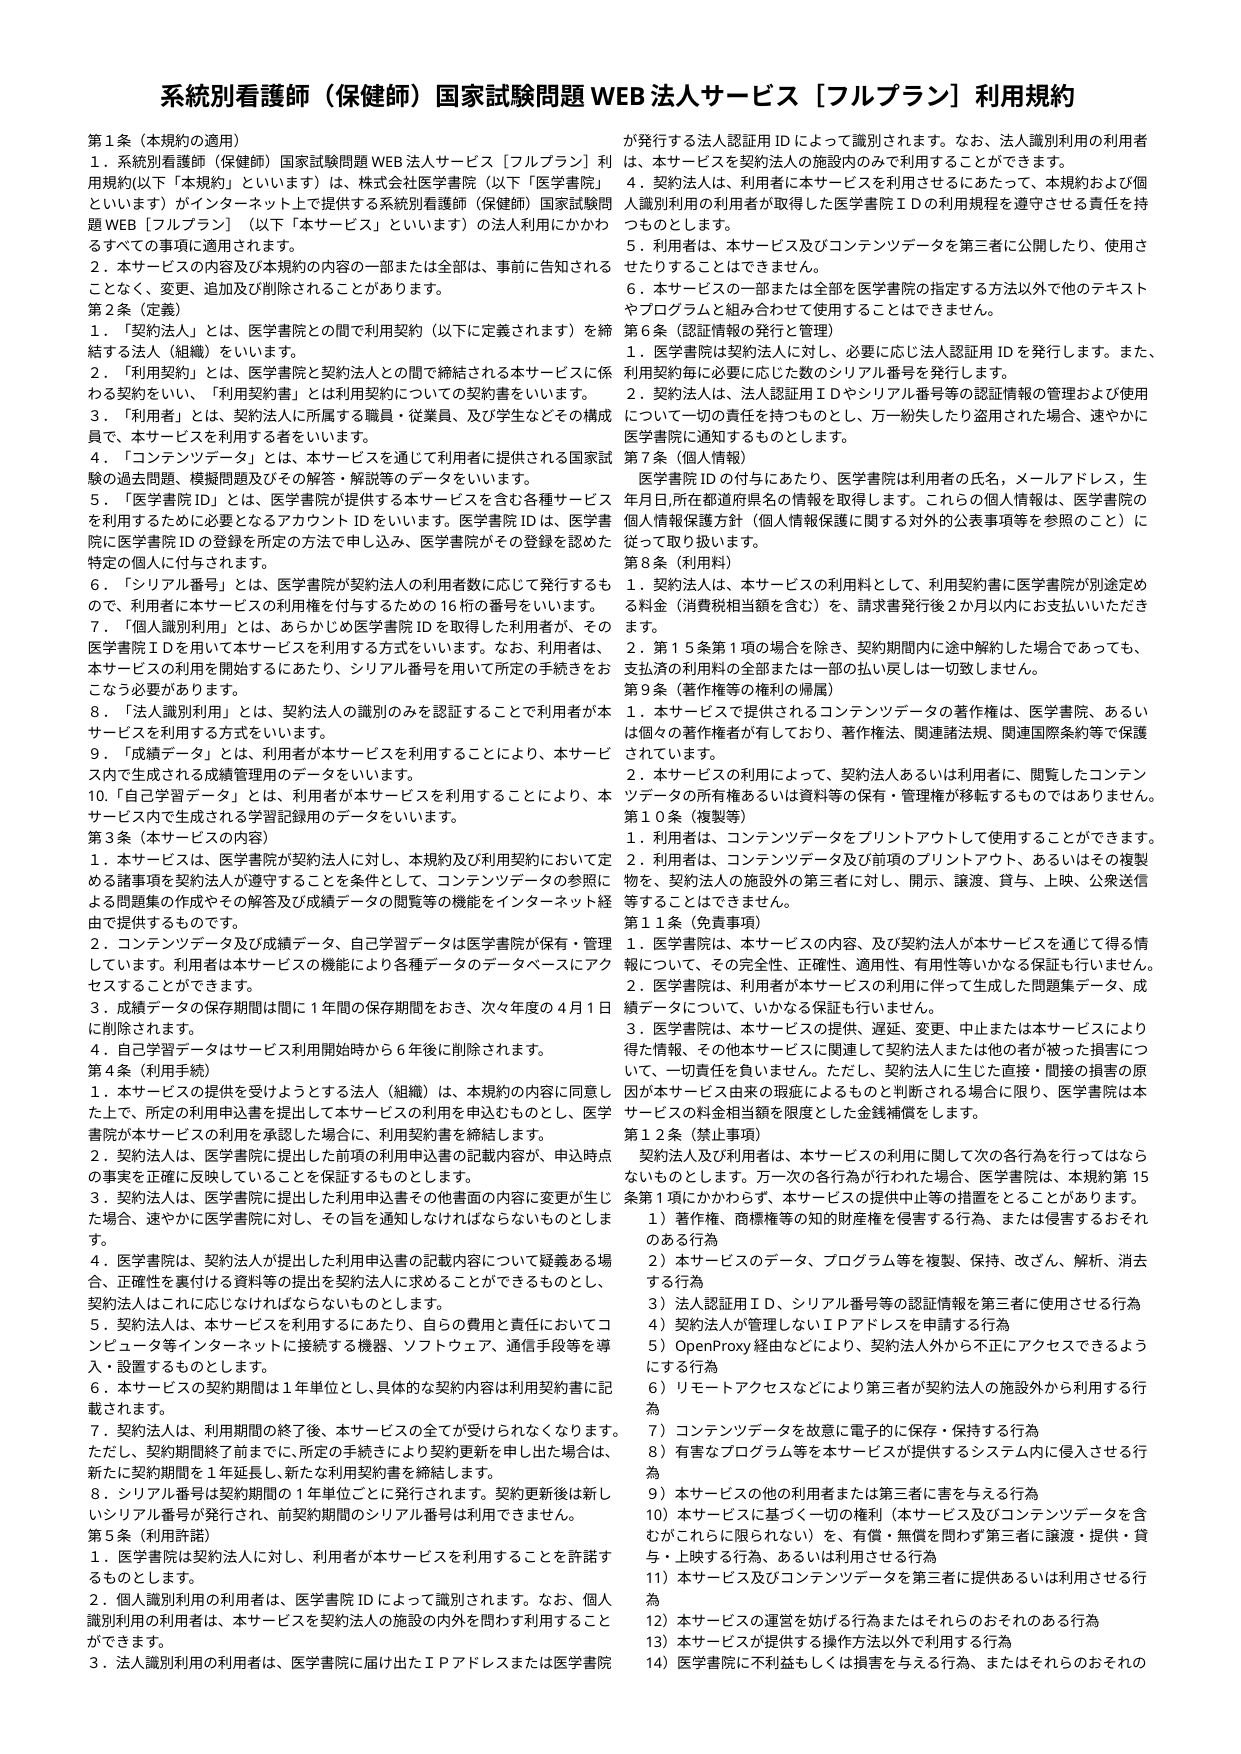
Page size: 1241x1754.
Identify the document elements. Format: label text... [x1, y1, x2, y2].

text ２．個人識別利用の利用者は、医学書院IDによって識別されます。なお、個人識別利用の利用者は、本サービスを契約法人の施設の内外を問わす利用することができます。 [86, 1588, 612, 1652]
text ２．本サービスの利用によって、契約法人あるいは利用者に、閲覧したコンテンツデータの所有権あるいは資料等の保有・管理権が移転するものではありません。 [624, 763, 1149, 806]
text 第６条（認証情報の発行と管理） [623, 319, 1149, 341]
text ２）本サービスのデータ、プログラム等を複製、保持、改ざん、解析、消去する行為 [645, 1250, 1149, 1292]
text 11）本サービス及びコンテンツデータを第三者に提供あるいは利用させる行為 [645, 1567, 1149, 1609]
text 第９条（著作権等の権利の帰属） [623, 679, 1149, 700]
text 10）本サービスに基づく一切の権利（本サービス及びコンテンツデータを含むがこれらに限られない）を、有償・無償を問わず第三者に譲渡・提供・貸与・上映する行為、あるいは利用させる行為 [645, 1504, 1149, 1567]
text ４．契約法人は、利用者に本サービスを利用させるにあたって、本規約および個人識別利用の利用者が取得した医学書院ＩＤの利用規程を遵守させる責任を持つものとします。 [624, 171, 1149, 235]
text ２．利用者は、コンテンツデータ及び前項のプリントアウト、あるいはその複製物を、契約法人の施設外の第三者に対し、開示、譲渡、貸与、上映、公衆送信等することはできません。 [624, 848, 1149, 912]
text 系統別看護師（保健師）国家試験問題WEB法人サービス［フルプラン］利用規約 [87, 77, 1149, 113]
text ４）契約法人が管理しないＩＰアドレスを申請する行為 [645, 1313, 1149, 1334]
text ３．「利用者」とは、契約法人に所属する職員・従業員、及び学生などその構成員で、本サービスを利用する者をいいます。 [87, 404, 612, 446]
text 第５条（利用許諾） [87, 1525, 612, 1546]
text 第１条（本規約の適用） [87, 129, 612, 150]
text ３．医学書院は、本サービスの提供、遅延、変更、中止または本サービスにより得た情報、その他本サービスに関連して契約法人または他の者が被った損害について、一切責任を負いません。ただし、契約法人に生じた直接・間接の損害の原因が本サービス由来の瑕疵によるものと判断される場合に限り、医学書院は本サービスの料金相当額を限度とした金銭補償をします。 [623, 1017, 1149, 1123]
text １．契約法人は、本サービスの利用料として、利用契約書に医学書院が別途定める料金（消費税相当額を含む）を、請求書発行後２か月以内にお支払いいただきます。 [624, 573, 1149, 637]
text 13）本サービスが提供する操作方法以外で利用する行為 [645, 1631, 1149, 1652]
text ６．「シリアル番号」とは、医学書院が契約法人の利用者数に応じて発行するもので、利用者に本サービスの利用権を付与するための16桁の番号をいいます。 [87, 573, 612, 616]
text 12）本サービスの運営を妨げる行為またはそれらのおそれのある行為 [645, 1609, 1149, 1631]
text ４．「コンテンツデータ」とは、本サービスを通じて利用者に提供される国家試験の過去問題、模擬問題及びその解答・解説等のデータをいいます。 [87, 446, 612, 489]
text 第１１条（免責事項） [623, 912, 1149, 933]
text 10.「自己学習データ」とは、利用者が本サービスを利用することにより、本サービス内で生成される学習記録用のデータをいいます。 [87, 785, 612, 827]
text 第２条（定義） [87, 298, 612, 319]
text ６）リモートアクセスなどにより第三者が契約法人の施設外から利用する行為 [645, 1377, 1149, 1419]
text １．系統別看護師（保健師）国家試験問題WEB法人サービス［フルプラン］利用規約(以下「本規約」といいます）は、株式会社医学書院（以下「医学書院」といいます）がインターネット上で提供する系統別看護師（保健師）国家試験問題WEB［フルプラン］（以下「本サービス」といいます）の法人利用にかかわるすべての事項に適用されます。 [87, 150, 612, 256]
text １）著作権、商標権等の知的財産権を侵害する行為、または侵害するおそれのある行為 [645, 1208, 1149, 1250]
text 14）医学書院に不利益もしくは損害を与える行為、またはそれらのおそれのある行為 [645, 1652, 1149, 1673]
text ２．契約法人は、医学書院に提出した前項の利用申込書の記載内容が、申込時点の事実を正確に反映していることを保証するものとします。 [87, 1144, 612, 1186]
text ５．契約法人は、本サービスを利用するにあたり、自らの費用と責任においてコンピュータ等インターネットに接続する機器、ソフトウェア、通信手段等を導入・設置するものとします。 [87, 1313, 612, 1377]
text 第８条（利用料） [623, 552, 1149, 573]
text ３．成績データの保存期間は間に1年間の保存期間をおき、次々年度の4月1日に削除されます。 [87, 996, 612, 1038]
text ４．自己学習データはサービス利用開始時から6年後に削除されます。 [87, 1038, 612, 1059]
text ７．「個人識別利用」とは、あらかじめ医学書院IDを取得した利用者が、その医学書院ＩＤを用いて本サービスを利用する方式をいいます。なお、利用者は、本サービスの利用を開始するにあたり、シリアル番号を用いて所定の手続きをおこなう必要があります。 [87, 616, 612, 700]
text ３．契約法人は、医学書院に提出した利用申込書その他書面の内容に変更が生じた場合、速やかに医学書院に対し、その旨を通知しなければならないものとします。 [87, 1186, 612, 1250]
text ２．医学書院は、利用者が本サービスの利用に伴って生成した問題集データ、成績データについて、いかなる保証も行いません。 [623, 975, 1149, 1017]
text ７．契約法人は、利用期間の終了後、本サービスの全てが受けられなくなります。ただし、契約期間終了前までに､所定の手続きにより契約更新を申し出た場合は､新たに契約期間を１年延長し､新たな利用契約書を締結します。 [87, 1419, 612, 1482]
text ９．「成績データ」とは、利用者が本サービスを利用することにより、本サービス内で生成される成績管理用のデータをいいます。 [87, 742, 612, 785]
text ２．第1５条第1項の場合を除き、契約期間内に途中解約した場合であっても、支払済の利用料の全部または一部の払い戻しは一切致しません。 [624, 637, 1149, 679]
text １．医学書院は、本サービスの内容、及び契約法人が本サービスを通じて得る情報について、その完全性、正確性、適用性、有用性等いかなる保証も行いません。 [623, 933, 1149, 975]
text ５．利用者は、本サービス及びコンテンツデータを第三者に公開したり、使用させたりすることはできません。 [624, 235, 1149, 277]
text ９）本サービスの他の利用者または第三者に害を与える行為 [645, 1482, 1149, 1504]
text ２．「利用契約」とは、医学書院と契約法人との間で締結される本サービスに係わる契約をいい、「利用契約書」とは利用契約についての契約書をいいます。 [87, 362, 612, 404]
text ８）有害なプログラム等を本サービスが提供するシステム内に侵入させる行為 [645, 1440, 1149, 1482]
text ５）OpenProxy経由などにより、契約法人外から不正にアクセスできるようにする行為 [645, 1334, 1149, 1377]
text ６．本サービスの一部または全部を医学書院の指定する方法以外で他のテキストやプログラムと組み合わせて使用することはできません。 [624, 277, 1149, 319]
text ４．医学書院は、契約法人が提出した利用申込書の記載内容について疑義ある場合、正確性を裏付ける資料等の提出を契約法人に求めることができるものとし、契約法人はこれに応じなければならないものとします。 [87, 1250, 612, 1313]
text ３．法人識別利用の利用者は、医学書院に届け出たＩＰアドレスまたは医学書院が発行する法人認証用IDによって識別されます。なお、法人識別利用の利用者は、本サービスを契約法人の施設内のみで利用することができます。 [623, 129, 1149, 171]
text 第４条（利用手続） [87, 1059, 612, 1081]
text ５．「医学書院ID」とは、医学書院が提供する本サービスを含む各種サービスを利用するために必要となるアカウントIDをいいます。医学書院IDは、医学書院に医学書院IDの登録を所定の方法で申し込み、医学書院がその登録を認めた特定の個人に付与されます。 [87, 489, 612, 573]
text ２．本サービスの内容及び本規約の内容の一部または全部は、事前に告知されることなく、変更、追加及び削除されることがあります。 [87, 256, 612, 298]
text ２．契約法人は、法人認証用ＩＤやシリアル番号等の認証情報の管理および使用について一切の責任を持つものとし、万一紛失したり盗用された場合、速やかに医学書院に通知するものとします。 [624, 383, 1149, 446]
text １．本サービスは、医学書院が契約法人に対し、本規約及び利用契約において定める諸事項を契約法人が遵守することを条件として、コンテンツデータの参照による問題集の作成やその解答及び成績データの閲覧等の機能をインターネット経由で提供するものです。 [87, 848, 612, 933]
text ３）法人認証用ＩＤ、シリアル番号等の認証情報を第三者に使用させる行為 [645, 1292, 1149, 1313]
text １．医学書院は契約法人に対し、必要に応じ法人認証用IDを発行します。また、利用契約毎に必要に応じた数のシリアル番号を発行します。 [624, 341, 1149, 383]
text 第３条（本サービスの内容） [87, 827, 612, 848]
text 第１０条（複製等） [623, 806, 1149, 827]
text １．医学書院は契約法人に対し、利用者が本サービスを利用することを許諾するものとします。 [88, 1546, 612, 1588]
text １．「契約法人」とは、医学書院との間で利用契約（以下に定義されます）を締結する法人（組織）をいいます。 [87, 319, 612, 362]
text ８．「法人識別利用」とは、契約法人の識別のみを認証することで利用者が本サービスを利用する方式をいいます。 [87, 700, 612, 742]
text １．本サービスの提供を受けようとする法人（組織）は、本規約の内容に同意した上で、所定の利用申込書を提出して本サービスの利用を申込むものとし、医学書院が本サービスの利用を承認した場合に、利用契約書を締結します。 [88, 1081, 612, 1144]
text 第７条（個人情報） [623, 446, 1149, 467]
text １．利用者は、コンテンツデータをプリントアウトして使用することができます。 [624, 827, 1149, 848]
text ７）コンテンツデータを故意に電子的に保存・保持する行為 [645, 1419, 1149, 1440]
text 契約法人及び利用者は、本サービスの利用に関して次の各行為を行ってはならないものとします。万一次の各行為が行われた場合、医学書院は、本規約第15条第1項にかかわらず、本サービスの提供中止等の措置をとることがあります。 [623, 1144, 1149, 1208]
text 医学書院IDの付与にあたり、医学書院は利用者の氏名，メールアドレス，生年月日,所在都道府県名の情報を取得します。これらの個人情報は、医学書院の個人情報保護方針（個人情報保護に関する対外的公表事項等を参照のこと）に従って取り扱います。 [623, 467, 1149, 552]
text ８．シリアル番号は契約期間の1年単位ごとに発行されます。契約更新後は新しいシリアル番号が発行され、前契約期間のシリアル番号は利用できません。 [88, 1482, 612, 1525]
text ２．コンテンツデータ及び成績データ、自己学習データは医学書院が保有・管理しています。利用者は本サービスの機能により各種データのデータベースにアクセスすることができます。 [87, 933, 612, 996]
text ６．本サービスの契約期間は１年単位とし､具体的な契約内容は利用契約書に記載されます。 [87, 1377, 612, 1419]
text １．本サービスで提供されるコンテンツデータの著作権は、医学書院、あるいは個々の著作権者が有しており、著作権法、関連諸法規、関連国際条約等で保護されています。 [624, 700, 1149, 763]
text 第１２条（禁止事項） [623, 1123, 1149, 1144]
